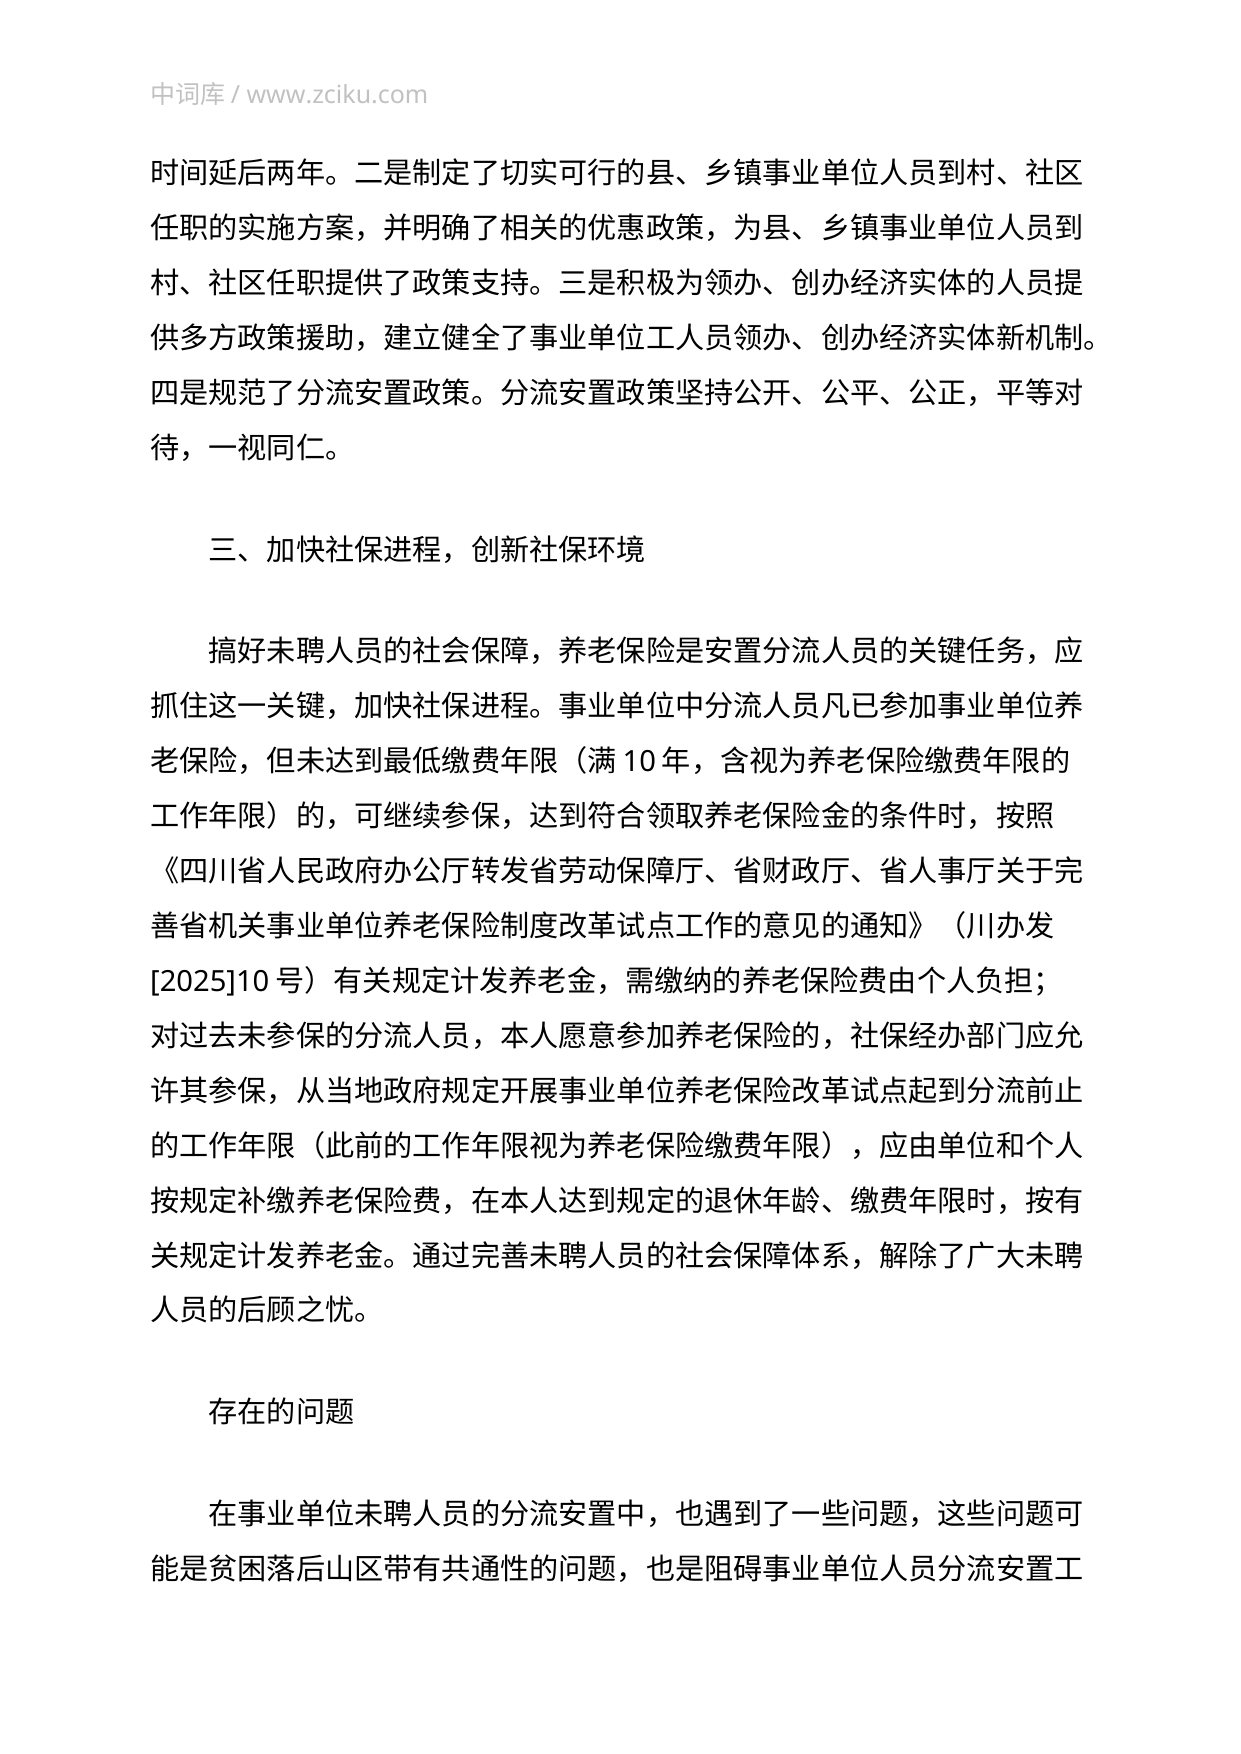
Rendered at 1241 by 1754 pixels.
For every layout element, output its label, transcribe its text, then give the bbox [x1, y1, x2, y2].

text 三、加快社保进程，创新社保环境 [150, 526, 1090, 568]
text 搞好未聘人员的社会保障，养老保险是安置分流人员的关键任务，应抓住这一关键，加快社保进程。事业单位中分流人员凡已参加事业单位养老保险，但未达到最低缴费年限（满10年，含视为养老保险缴费年限的工作年限）的，可继续参保，达到符合领取养老保险金的条件时，按照《四川省人民政府办公厅转发省劳动保障厅、省财政厅、省人事厅关于完善省机关事业单位养老保险制度改革试点工作的意见的通知》（川办发[2025]10号）有关规定计发养老金，需缴纳的养老保险费由个人负担；对过去未参保的分流人员，本人愿意参加养老保险的，社保经办部门应允许其参保，从当地政府规定开展事业单位养老保险改革试点起到分流前止的工作年限（此前的工作年限视为养老保险缴费年限），应由单位和个人按规定补缴养老保险费，在本人达到规定的退休年龄、缴费年限时，按有关规定计发养老金。通过完善未聘人员的社会保障体系，解除了广大未聘人员的后顾之忧。 [150, 628, 1090, 1329]
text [150, 1491, 1090, 1588]
text 存在的问题 [150, 1389, 1090, 1431]
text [150, 150, 1090, 467]
